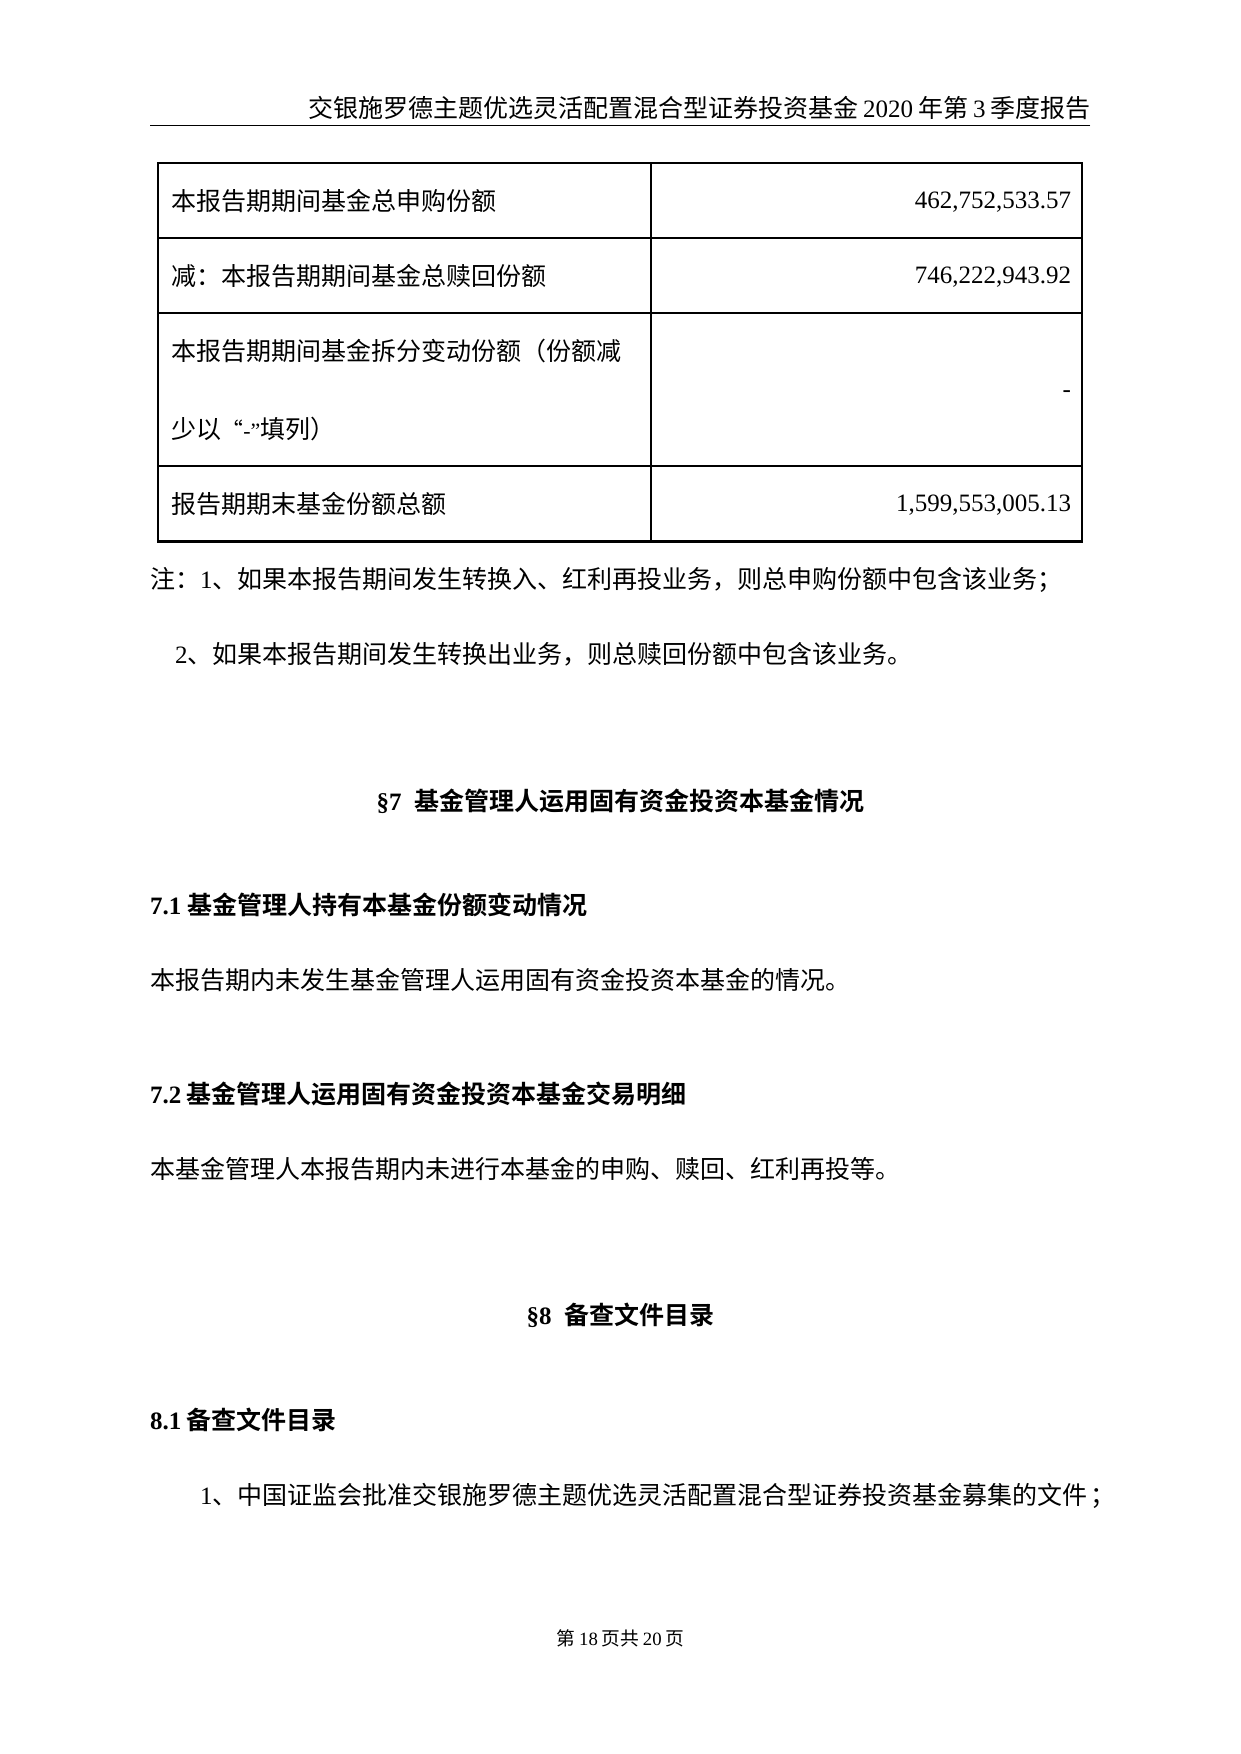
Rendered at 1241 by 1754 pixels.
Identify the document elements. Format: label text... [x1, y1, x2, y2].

text 注：1、如果本报告期间发生转换入、红利再投业务，则总申购份额中包含该业务； [150, 545, 1090, 610]
table_cell 减：本报告期期间基金总赎回份额 [159, 239, 650, 312]
text 8.1备查文件目录 [150, 1386, 1090, 1451]
subtitle §8 备查文件目录 [150, 1281, 1090, 1346]
table_cell 746,222,943.92 [652, 239, 1081, 312]
text 2、如果本报告期间发生转换出业务，则总赎回份额中包含该业务。 [150, 621, 1090, 686]
table_cell 报告期期末基金份额总额 [159, 467, 650, 540]
subtitle §7 基金管理人运用固有资金投资本基金情况 [150, 767, 1090, 832]
text 本基金管理人本报告期内未进行本基金的申购、赎回、红利再投等。 [150, 1135, 1090, 1200]
text 7.2基金管理人运用固有资金投资本基金交易明细 [150, 1060, 1090, 1125]
table_cell 462,752,533.57 [652, 164, 1081, 237]
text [150, 1461, 1090, 1526]
table_cell 1,599,553,005.13 [652, 467, 1081, 540]
table_cell 本报告期期间基金拆分变动份额（份额减少以“-”填列） [159, 314, 650, 465]
table_cell - [652, 314, 1081, 465]
text 7.1 基金管理人持有本基金份额变动情况 [150, 871, 1090, 936]
text 本报告期内未发生基金管理人运用固有资金投资本基金的情况。 [150, 946, 1090, 1011]
table_cell 本报告期期间基金总申购份额 [159, 164, 650, 237]
